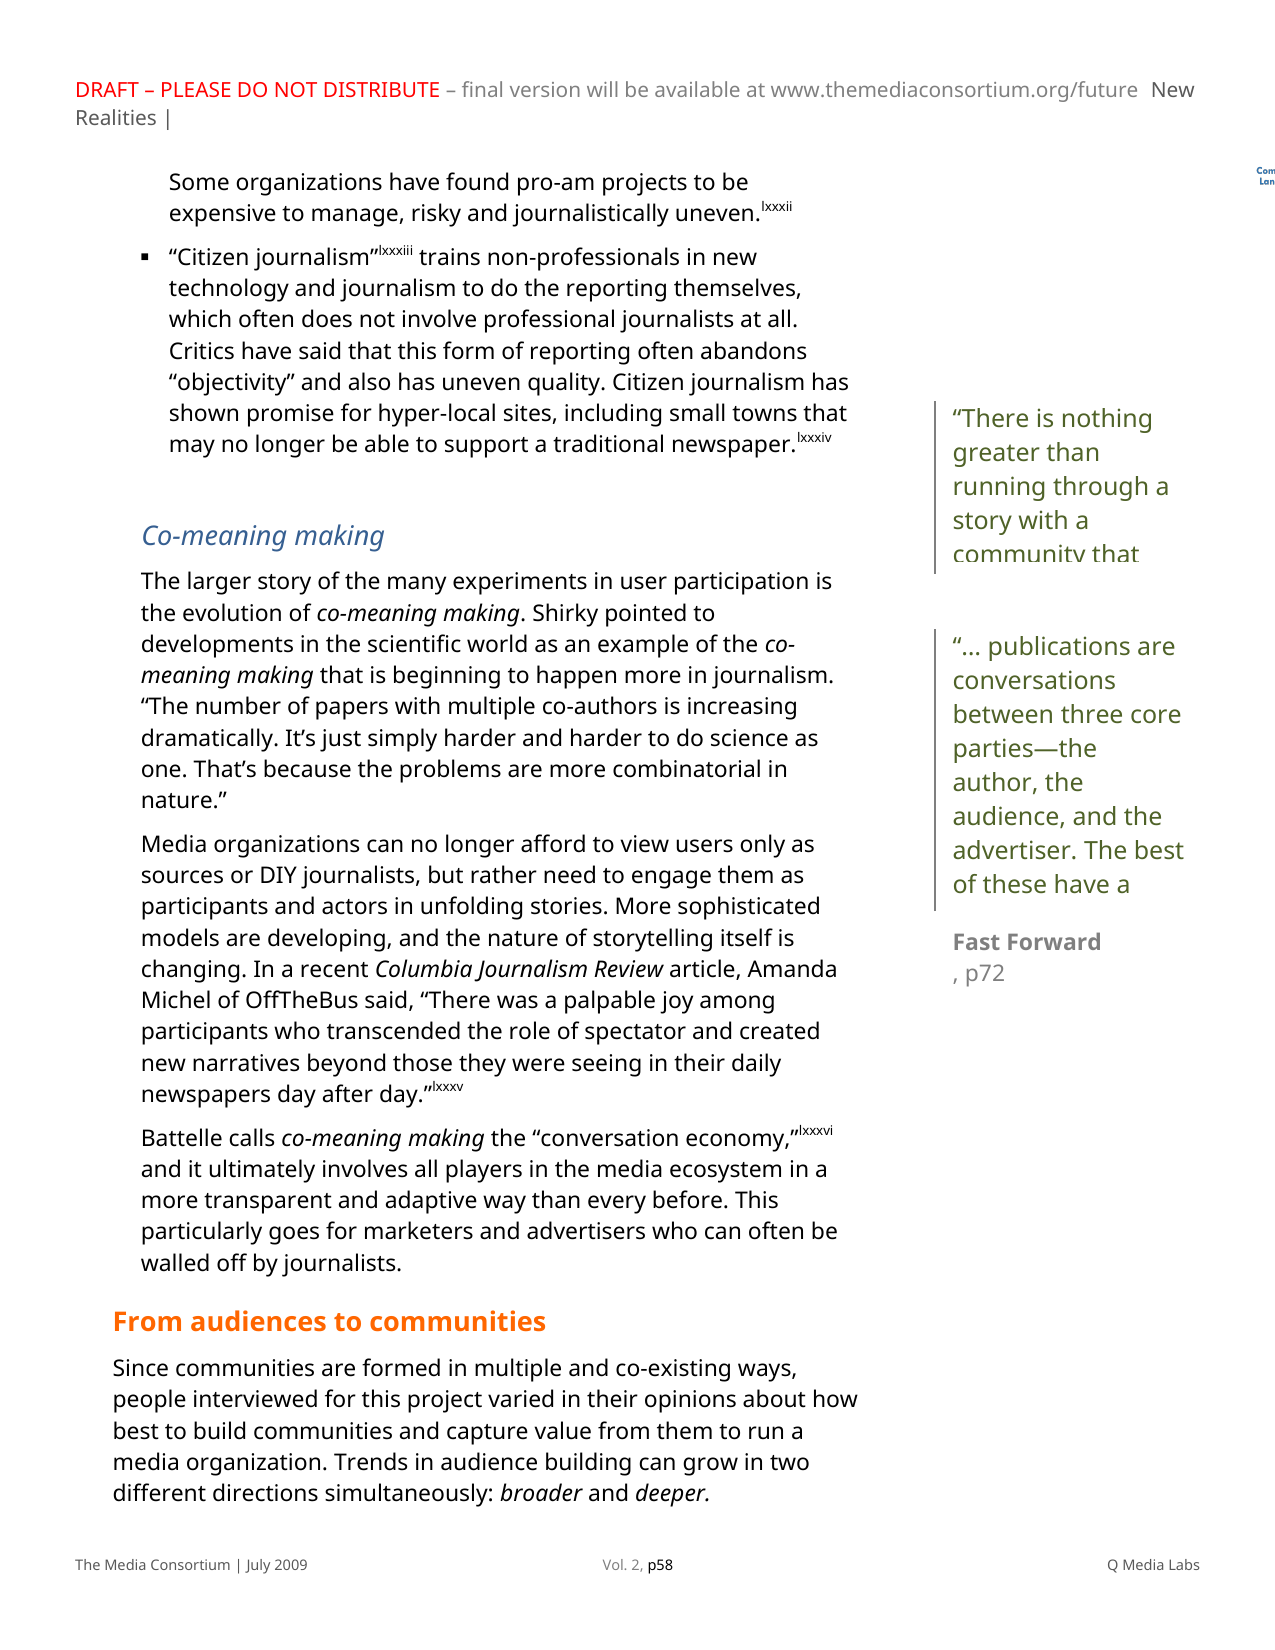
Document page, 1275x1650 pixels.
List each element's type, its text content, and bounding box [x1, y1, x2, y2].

picture [1252, 120, 1275, 230]
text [139, 166, 862, 228]
text Battelle calls co-meaning making the “conversation economy,” and it ultimately involves all players in the media ecosystem in a more transparent and adaptive way than every before. This particularly goes for marketers and advertisers who can often be walled off by journalists. [141, 1122, 862, 1278]
text Since communities are formed in multiple and co-existing ways, people interviewed for this project varied in their opinions about how best to build communities and capture value from them to run a media organization. Trends in audience building can grow in two different directions simultaneously: broader and deeper. [112, 1352, 862, 1508]
text The larger story of the many experiments in user participation is the evolution of co-meaning making. Shirky pointed to developments in the scientific world as an example of the co-meaning making that is beginning to happen more in journalism. “The number of papers with multiple co-authors is increasing dramatically. It’s just simply harder and harder to do science as one. That’s because the problems are more combinatorial in nature.” [141, 565, 862, 815]
text Media organizations can no longer afford to view users only as sources or DIY journalists, but rather need to engage them as participants and actors in unfolding stories. More sophisticated models are developing, and the nature of storytelling itself is changing. In a recent Columbia Journalism Review article, Amanda Michel of OffTheBus said, “There was a palpable joy among participants who transcended the role of spectator and created new narratives beyond those they were seeing in their daily newspapers day after day.” [141, 828, 862, 1109]
subtitle From audiences to communities [112, 1303, 1200, 1340]
text “Citizen journalism” trains non-professionals in new technology and journalism to do the reporting themselves, which often does not involve professional journalists at all. Critics have said that this form of reporting often abandons “objectivity” and also has uneven quality. Citizen journalism has shown promise for hyper-local sites, including small towns that may no longer be able to support a traditional newspaper. [139, 241, 862, 460]
subtitle Co-meaning making [141, 516, 862, 553]
